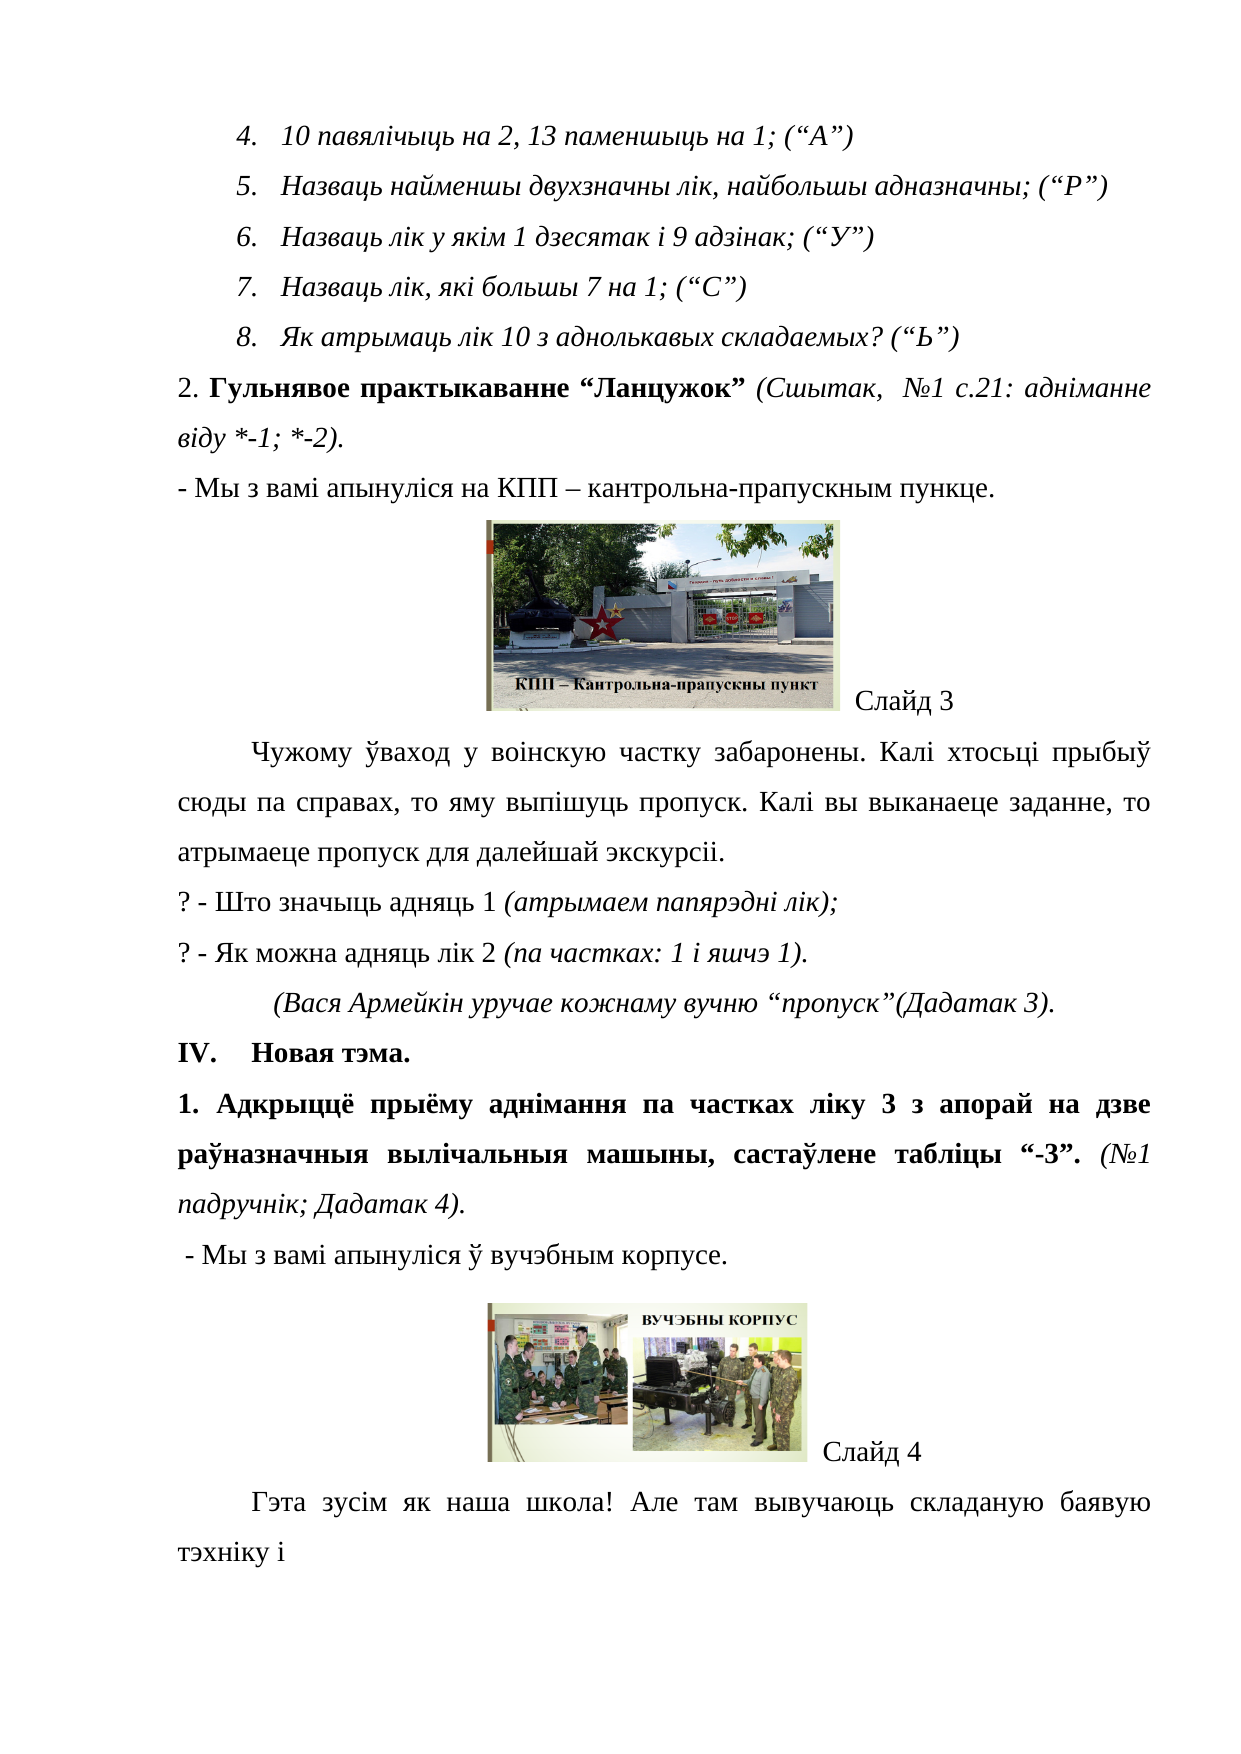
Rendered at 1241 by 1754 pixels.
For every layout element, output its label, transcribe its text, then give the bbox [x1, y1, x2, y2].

picture [486, 520, 841, 711]
list Як атрымаць лік 10 з аднолькавых складаемых? (“Ь”) [236, 319, 1152, 353]
text 2. Гульнявое практыкаванне “Ланцужок” (Сшытак, №1 с.21: адніманне віду *-1; *-2). [177, 370, 1152, 453]
text - Мы з вамі апынуліся ў вучэбным корпусе. [177, 1237, 1152, 1270]
text - Мы з вамі апынуліся на КПП – кантрольна-прапускным пункце. [177, 470, 1152, 504]
list Назваць найменшы двухзначны лік, найбольшы адназначны; (“Р”) [236, 168, 1152, 202]
picture [487, 1303, 808, 1462]
list Назваць лік у якім 1 дзесятак і 9 адзінак; (“У”) [236, 219, 1152, 252]
list (Вася Армейкін уручае кожнаму вучню “пропуск”(Дадатак 3). [177, 985, 1152, 1019]
text Гэта зусім як наша школа! Але там вывучаюць складаную баявую тэхніку і [177, 1484, 1152, 1568]
list Назваць лік, які большы 7 на 1; (“С”) [236, 269, 1152, 303]
list 10 павялічыць на 2, 13 паменшыць на 1; (“А”) [236, 118, 1152, 152]
text 1. Адкрыццё прыёму аднімання па частках ліку 3 з апорай на дзве раўназначныя вылічальныя машыны, састаўлене табліцы “-3”. (№1 падручнік; Дадатак 4). [177, 1086, 1152, 1220]
text Чужому ўваход у воінскую частку забаронены. Калі хтосьці прыбыў сюды па справах, то яму выпішуць пропуск. Калі вы выканаеце заданне, то атрымаеце пропуск для далейшай экскурсіі. [177, 734, 1152, 868]
list Новая тэма. [177, 1036, 1152, 1069]
list ? - Як можна адняць лік 2 (па частках: 1 і яшчэ 1). [177, 935, 1152, 968]
list ? - Што значыць адняць 1 (атрымаем папярэдні лік); [177, 884, 1152, 918]
